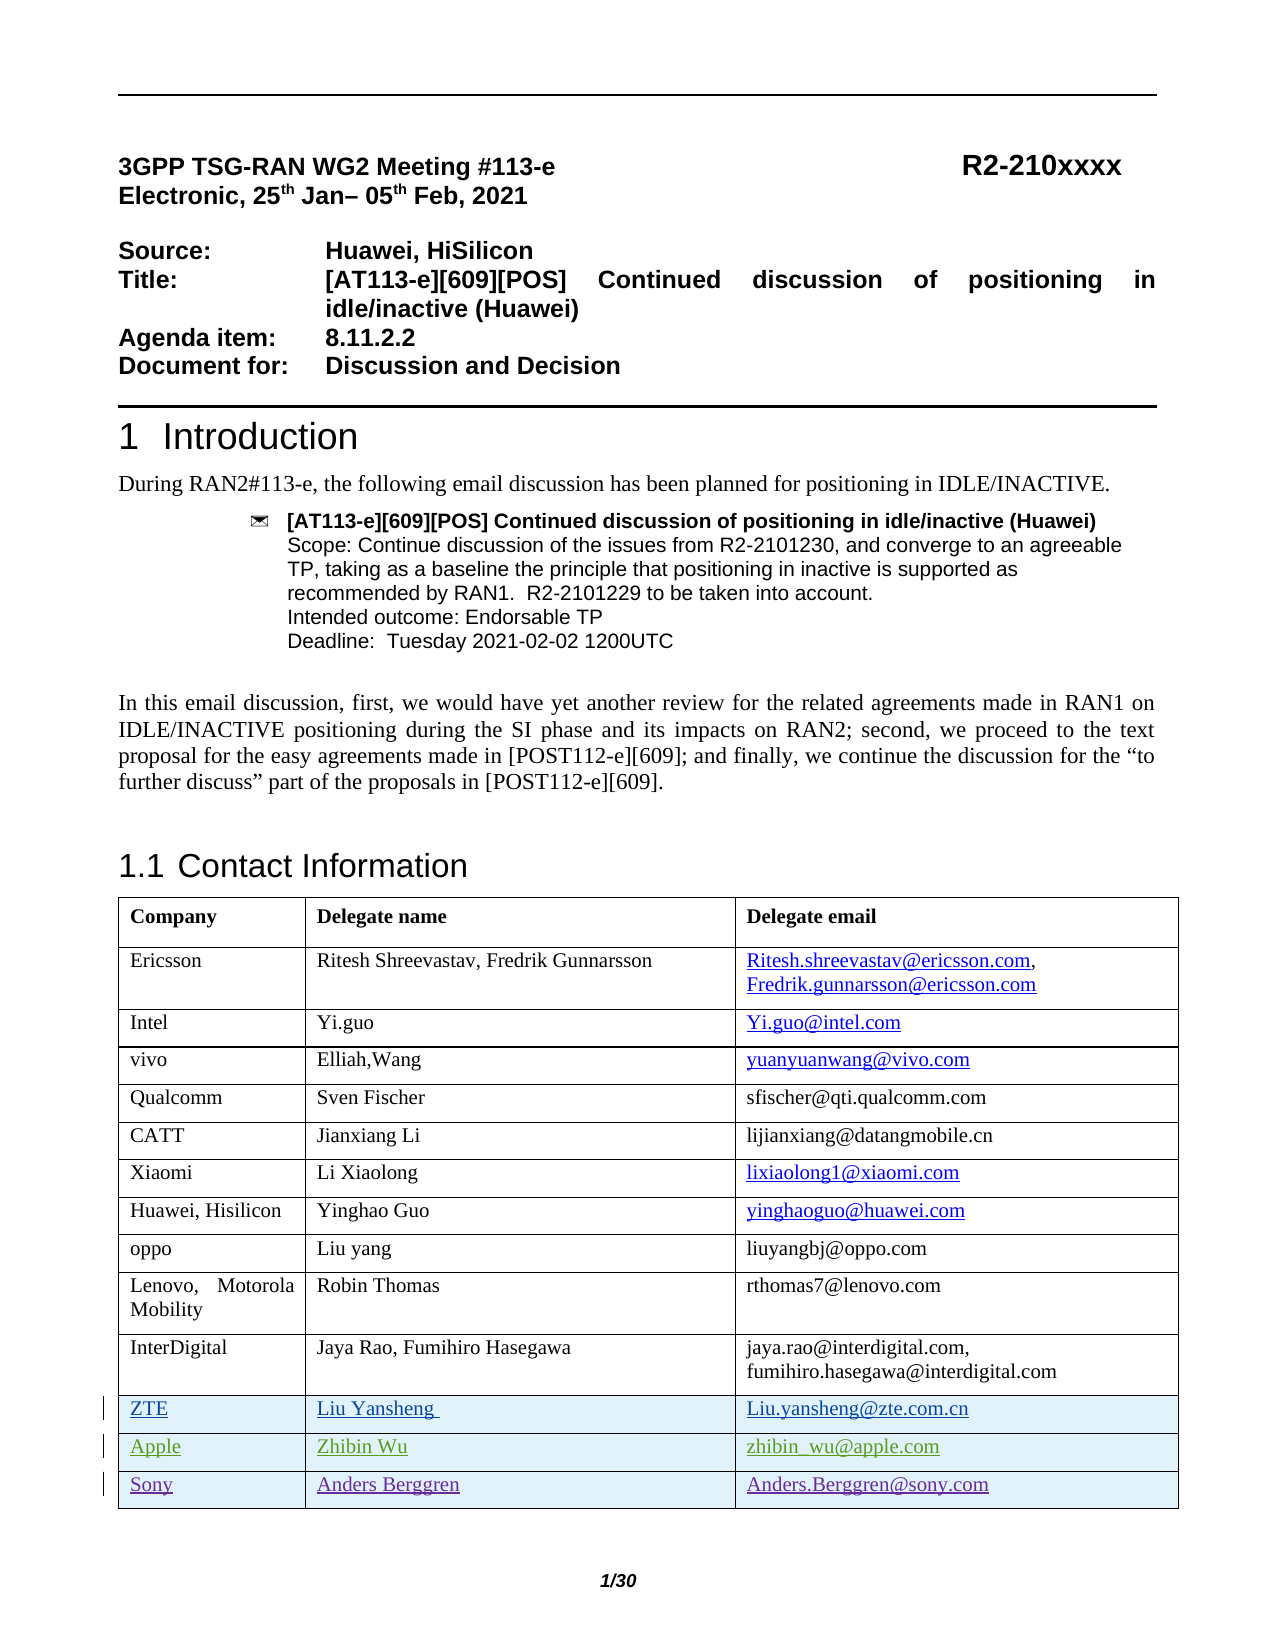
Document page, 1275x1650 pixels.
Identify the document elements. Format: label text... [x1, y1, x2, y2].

table_cell lijianxiang@datangmobile.cn [736, 1123, 1178, 1159]
table_cell Yi.guo [306, 1010, 735, 1046]
text 3GPP TSG-RAN WG2 Meeting #113-e R2-210xxxx [118, 148, 1157, 181]
text Contact Information [118, 846, 1157, 884]
table_cell yuanyuanwang@vivo.com [736, 1048, 1178, 1084]
table_cell Jaya Rao, Fumihiro Hasegawa [306, 1335, 735, 1395]
table_cell Robin Thomas [306, 1273, 735, 1334]
table_cell Ritesh.shreevastav@ericsson.com, Fredrik.gunnarsson@ericsson.com [736, 948, 1178, 1009]
table_cell Liu yang [306, 1235, 735, 1272]
text Document for: Discussion and Decision [118, 351, 1157, 380]
text Scope: Continue discussion of the issues from R2-2101230, and converge to an agreeable TP, taking as a baseline the principle that positioning in inactive is supported as recommended by RAN1. R2-2101229 to be taken into account. [249, 533, 1157, 605]
table_cell Ritesh Shreevastav, Fredrik Gunnarsson [306, 948, 735, 1009]
text Intended outcome: Endorsable TP [249, 605, 1157, 629]
table_cell Intel [119, 1010, 305, 1046]
table_cell InterDigital [119, 1335, 305, 1395]
table_cell Yinghao Guo [306, 1198, 735, 1234]
table_cell Yi.guo@intel.com [736, 1010, 1178, 1046]
text [AT113-e][609][POS] Continued discussion of positioning in idle/inactive (Huawei) [249, 509, 1157, 533]
text Electronic, 25th Jan– 05th Feb, 2021 [118, 181, 1157, 210]
text Introduction [118, 408, 1157, 458]
text Deadline: Tuesday 2021-02-02 1200UTC [249, 629, 1157, 653]
table_cell sfischer@qti.qualcomm.com [736, 1085, 1178, 1122]
table_cell Huawei, Hisilicon [119, 1198, 305, 1234]
text Title: [AT113-e][609][POS] Continued discussion of positioning in idle/inactive (Huawei) [118, 265, 1157, 323]
table_cell Qualcomm [119, 1085, 305, 1122]
table_cell Elliah,Wang [306, 1048, 735, 1084]
table_cell Jianxiang Li [306, 1123, 735, 1159]
table_cell Ericsson [119, 948, 305, 1009]
table_cell CATT [119, 1123, 305, 1159]
table_cell jaya.rao@interdigital.com, fumihiro.hasegawa@interdigital.com [736, 1335, 1178, 1395]
table_header Company [119, 898, 305, 947]
table_cell Sven Fischer [306, 1085, 735, 1122]
table_header Delegate name [306, 898, 735, 947]
table_cell vivo [119, 1048, 305, 1084]
table_cell Xiaomi [119, 1160, 305, 1197]
table_header Delegate email [736, 898, 1178, 947]
table_cell Li Xiaolong [306, 1160, 735, 1197]
table_cell yinghaoguo@huawei.com [736, 1198, 1178, 1234]
table_cell Lenovo, Motorola Mobility [119, 1273, 305, 1334]
table_cell liuyangbj@oppo.com [736, 1235, 1178, 1272]
table_cell oppo [119, 1235, 305, 1272]
text During RAN2#113-e, the following email discussion has been planned for positioning in IDLE/INACTIVE. [118, 470, 1157, 496]
text Agenda item: 8.11.2.2 [118, 323, 1157, 351]
table_cell rthomas7@lenovo.com [736, 1273, 1178, 1334]
text Source: Huawei, HiSilicon [118, 236, 1157, 265]
text In this email discussion, first, we would have yet another review for the related agreements made in RAN1 on IDLE/INACTIVE positioning during the SI phase and its impacts on RAN2; second, we proceed to the text proposal for the easy agreements made in [POST112-e][609]; and finally, we continue the discussion for the “to further discuss” part of the proposals in [POST112-e][609]. [118, 689, 1157, 795]
table_cell lixiaolong1@xiaomi.com [736, 1160, 1178, 1197]
